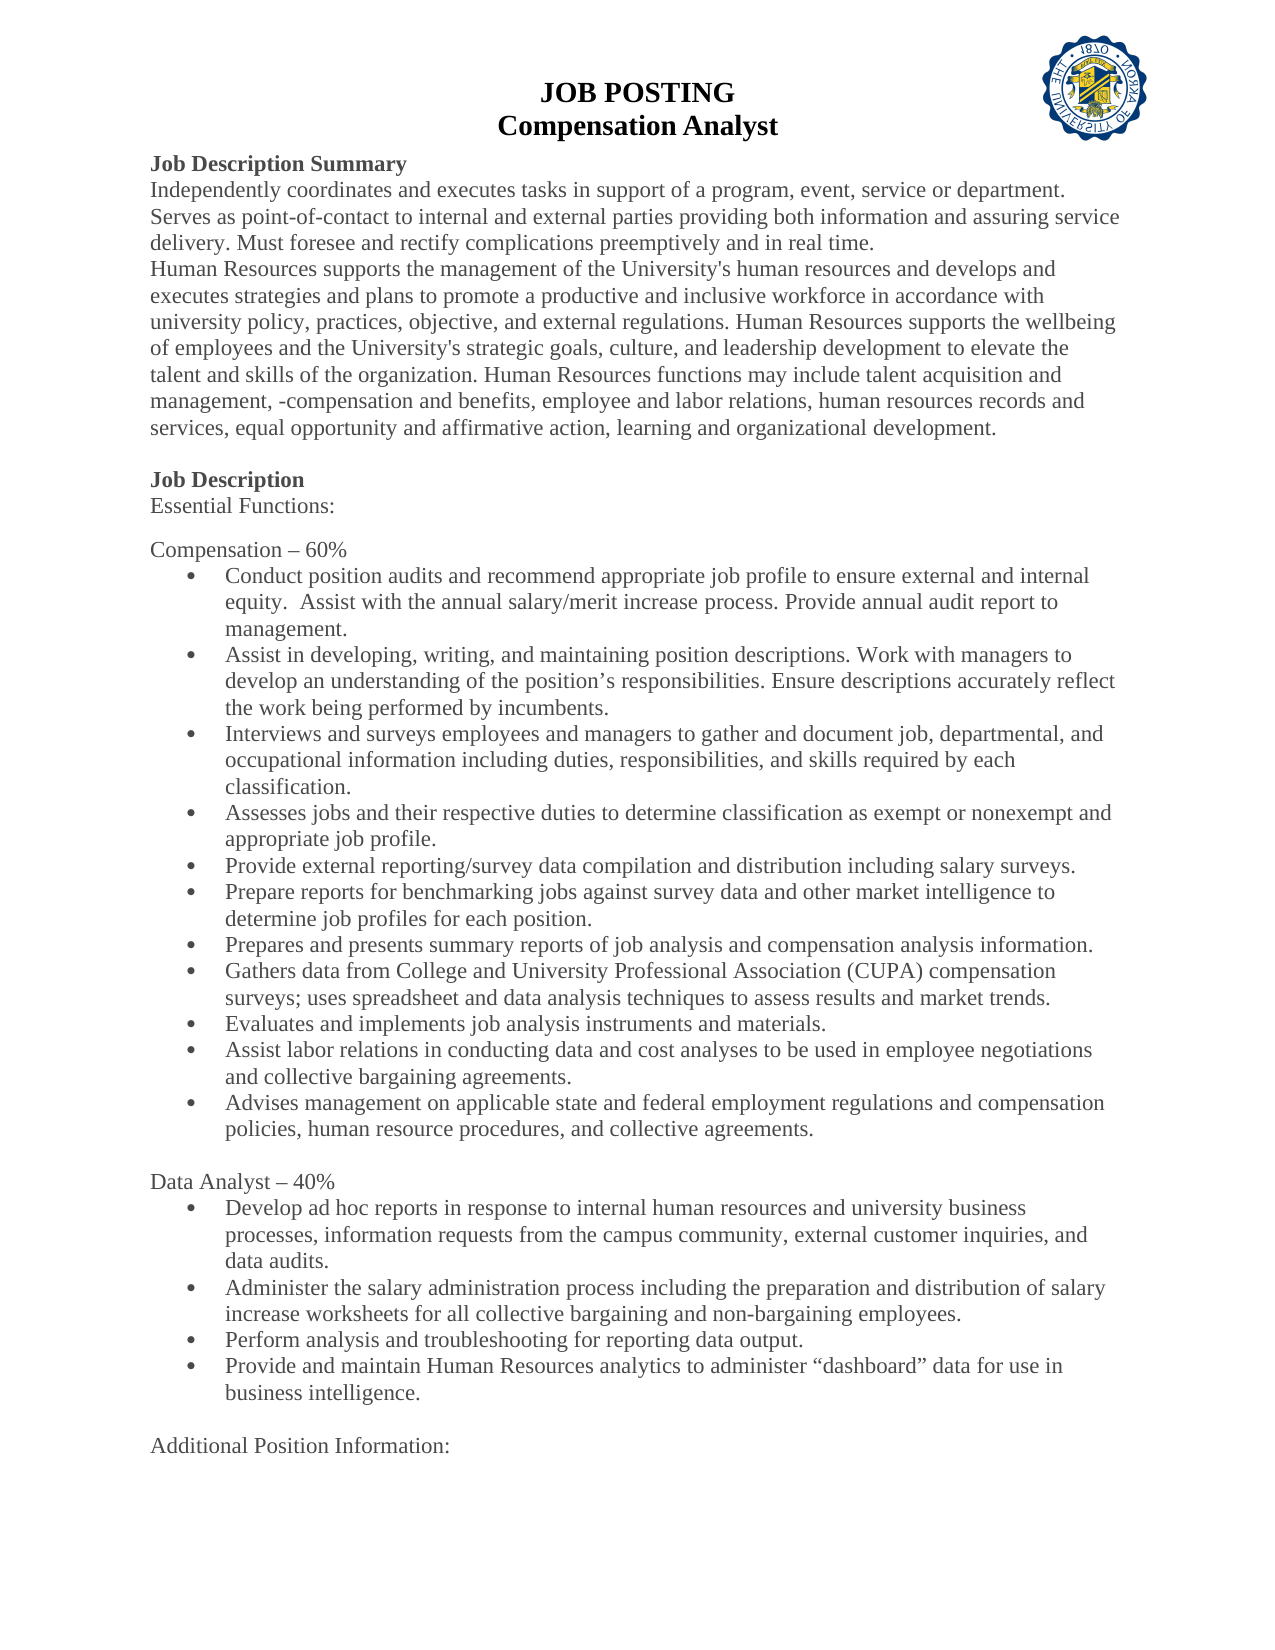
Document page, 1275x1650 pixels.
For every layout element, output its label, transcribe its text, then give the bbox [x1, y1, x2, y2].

list Evaluates and implements job analysis instruments and materials. [187, 1010, 1125, 1036]
list Administer the salary administration process including the preparation and distribution of salary increase worksheets for all collective bargaining and non-bargaining employees. [187, 1273, 1125, 1326]
text Additional Position Information: [150, 1432, 1125, 1458]
list Assesses jobs and their respective duties to determine classification as exempt or nonexempt and appropriate job profile. [187, 799, 1125, 852]
list Conduct position audits and recommend appropriate job profile to ensure external and internal equity. Assist with the annual salary/merit increase process. Provide annual audit report to management. [187, 562, 1125, 641]
list Assist in developing, writing, and maintaining position descriptions. Work with managers to develop an understanding of the position’s responsibilities. Ensure descriptions accurately reflect the work being performed by incumbents. [187, 641, 1125, 720]
list Provide and maintain Human Resources analytics to administer “dashboard” data for use in business intelligence. [187, 1353, 1125, 1405]
text Job Description [150, 466, 1125, 493]
text Job Description Summary [150, 150, 1125, 176]
list Gathers data from College and University Professional Association (CUPA) compensation surveys; uses spreadsheet and data analysis techniques to assess results and market trends. [187, 957, 1125, 1010]
list Provide external reporting/survey data compilation and distribution including salary surveys. [187, 852, 1125, 878]
list Develop ad hoc reports in response to internal human resources and university business processes, information requests from the campus community, external customer inquiries, and data audits. [187, 1194, 1125, 1273]
text Compensation – 60% [150, 536, 1125, 562]
list Assist labor relations in conducting data and cost analyses to be used in employee negotiations and collective bargaining agreements. [187, 1036, 1125, 1089]
text Data Analyst – 40% [150, 1168, 1125, 1194]
list Advises management on applicable state and federal employment regulations and compensation policies, human resource procedures, and collective agreements. [187, 1089, 1125, 1142]
text Essential Functions: [150, 493, 1125, 519]
text Independently coordinates and executes tasks in support of a program, event, service or department. Serves as point-of-contact to internal and external parties providing both information and assuring service delivery. Must foresee and rectify complications preemptively and in real time. Human Resources supports the management of the University's human resources and develops and executes strategies and plans to promote a productive and inclusive workforce in accordance with university policy, practices, objective, and external regulations. Human Resources supports the wellbeing of employees and the University's strategic goals, culture, and leadership development to elevate the talent and skills of the organization. Human Resources functions may include talent acquisition and management, -compensation and benefits, employee and labor relations, human resources records and services, equal opportunity and affirmative action, learning and organizational development. [150, 176, 1125, 440]
list Prepares and presents summary reports of job analysis and compensation analysis information. [187, 931, 1125, 957]
picture [1042, 35, 1147, 141]
list Perform analysis and troubleshooting for reporting data output. [187, 1326, 1125, 1353]
list Prepare reports for benchmarking jobs against survey data and other market intelligence to determine job profiles for each position. [187, 878, 1125, 931]
list Interviews and surveys employees and managers to gather and document job, departmental, and occupational information including duties, responsibilities, and skills required by each classification. [187, 720, 1125, 799]
